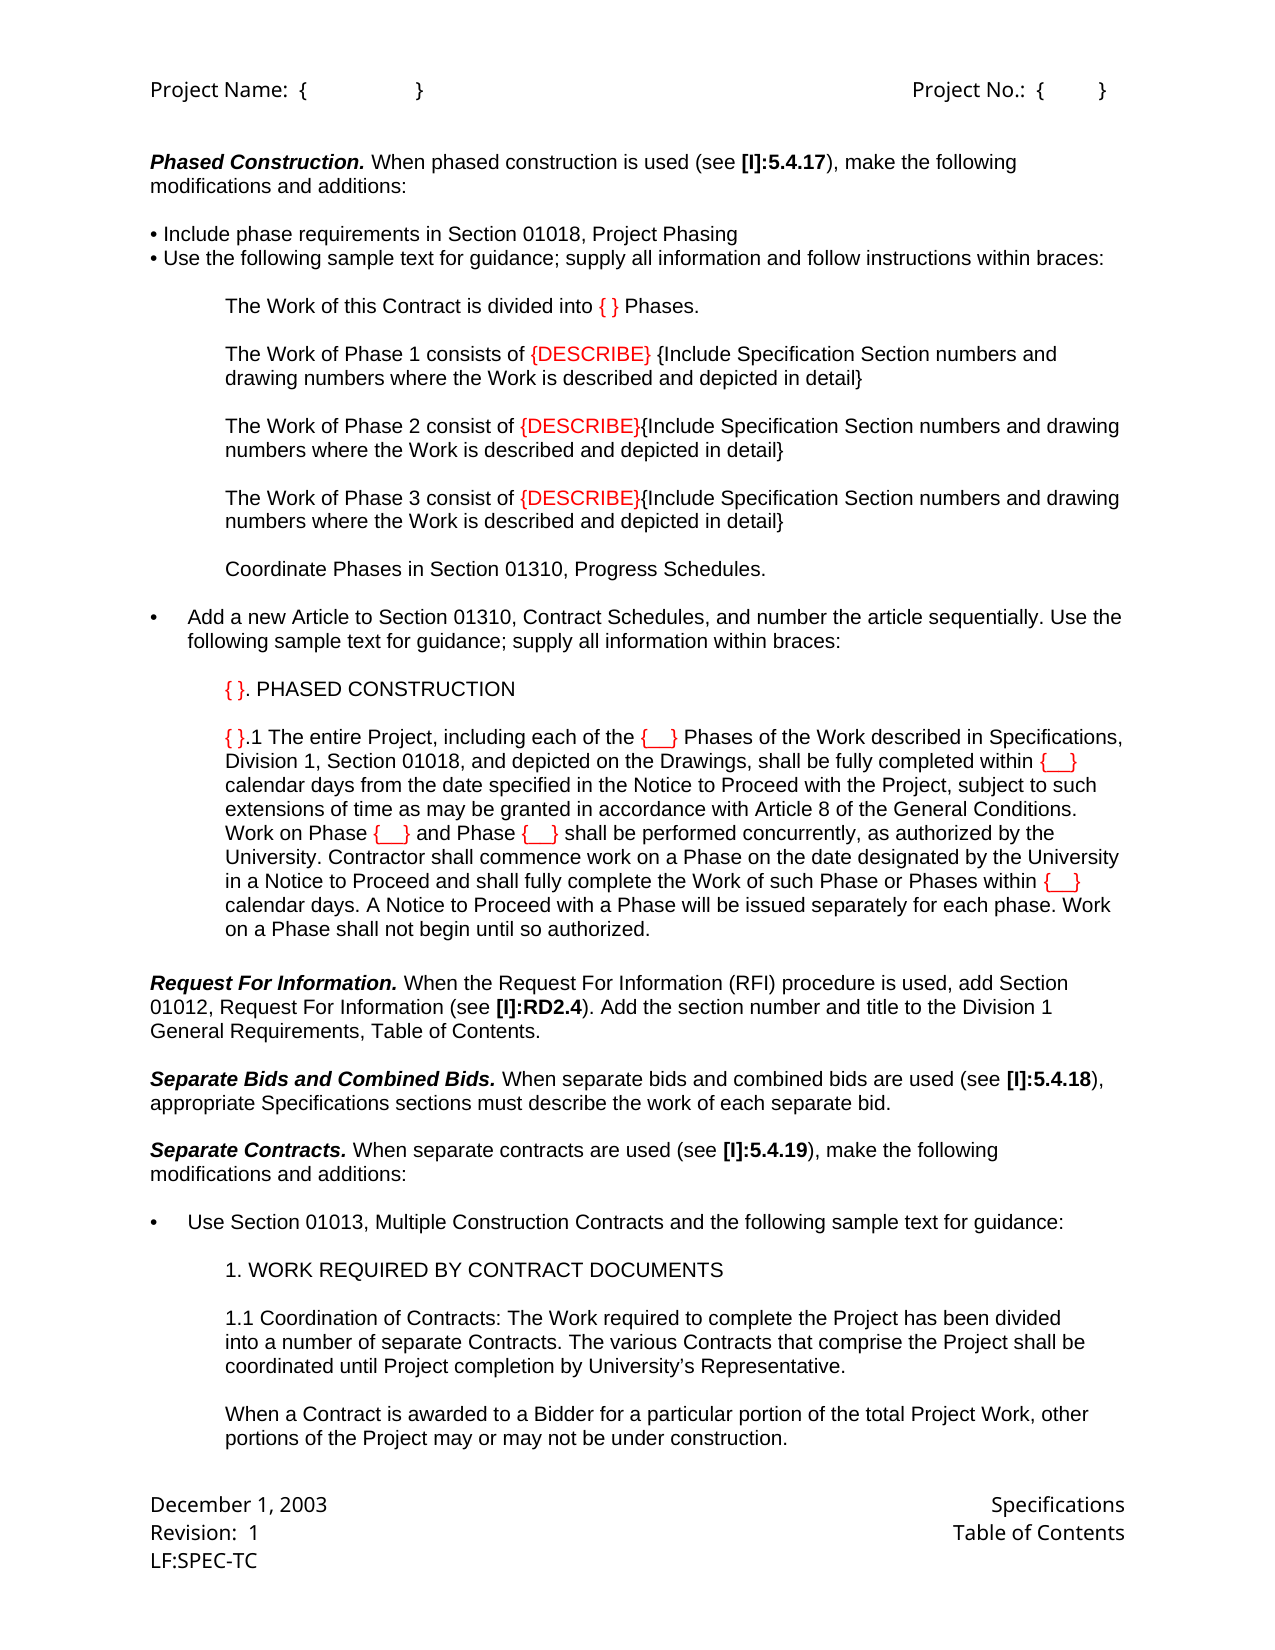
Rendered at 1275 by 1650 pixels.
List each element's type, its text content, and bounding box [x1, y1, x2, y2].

text • Include phase requirements in Section 01018, Project Phasing [150, 222, 1125, 246]
text The Work of Phase 2 consist of {DESCRIBE}{Include Specification Section numbers and drawing [225, 413, 1125, 437]
text { }.1 The entire Project, including each of the {__} Phases of the Work described in Specifications, Division 1, Section 01018, and depicted on the Drawings, shall be fully completed within {__} calendar days from the date specified in the Notice to Proceed with the Project, subject to such extensions of time as may be granted in accordance with Article 8 of the General Conditions. Work on Phase {__} and Phase {__} shall be performed concurrently, as authorized by the University. Contractor shall commence work on a Phase on the date designated by the University in a Notice to Proceed and shall fully complete the Work of such Phase or Phases within {__} calendar days. A Notice to Proceed with a Phase will be issued separately for each phase. Work on a Phase shall not begin until so authorized. [225, 725, 1125, 941]
text 1.1 Coordination of Contracts: The Work required to complete the Project has been divided [225, 1306, 1125, 1330]
text 1. WORK REQUIRED BY CONTRACT DOCUMENTS [225, 1258, 1125, 1282]
text coordinated until Project completion by University’s Representative. [225, 1354, 1125, 1378]
text { }. PHASED CONSTRUCTION [225, 677, 1125, 701]
text appropriate Specifications sections must describe the work of each separate bid. [150, 1090, 1125, 1114]
text The Work of Phase 3 consist of {DESCRIBE}{Include Specification Section numbers and drawing [225, 485, 1125, 509]
text • Use Section 01013, Multiple Construction Contracts and the following sample text for guidance: [150, 1210, 1125, 1234]
text The Work of Phase 1 consists of {DESCRIBE} {Include Specification Section numbers and drawing numbers where the Work is described and depicted in detail} [225, 342, 1125, 389]
text into a number of separate Contracts. The various Contracts that comprise the Project shall be [225, 1330, 1125, 1354]
text Separate Contracts. When separate contracts are used (see [I]:5.4.19), make the following modifications and additions: [150, 1138, 1125, 1186]
text • Add a new Article to Section 01310, Contract Schedules, and number the article sequentially. Use the following sample text for guidance; supply all information within braces: [150, 605, 1125, 653]
text Separate Bids and Combined Bids. When separate bids and combined bids are used (see [I]:5.4.18), [150, 1066, 1125, 1090]
text numbers where the Work is described and depicted in detail} [225, 437, 1125, 461]
text numbers where the Work is described and depicted in detail} [225, 509, 1125, 533]
text Coordinate Phases in Section 01310, Progress Schedules. [225, 557, 1125, 581]
text • Use the following sample text for guidance; supply all information and follow instructions within braces: [150, 246, 1125, 270]
text Request For Information. When the Request For Information (RFI) procedure is used, add Section 01012, Request For Information (see [I]:RD2.4). Add the section number and title to the Division 1 General Requirements, Table of Contents. [150, 971, 1125, 1042]
text Phased Construction. When phased construction is used (see [I]:5.4.17), make the following modifications and additions: [150, 150, 1125, 198]
text When a Contract is awarded to a Bidder for a particular portion of the total Project Work, other [225, 1402, 1125, 1426]
text portions of the Project may or may not be under construction. [225, 1426, 1125, 1450]
text The Work of this Contract is divided into { } Phases. [225, 294, 1125, 318]
